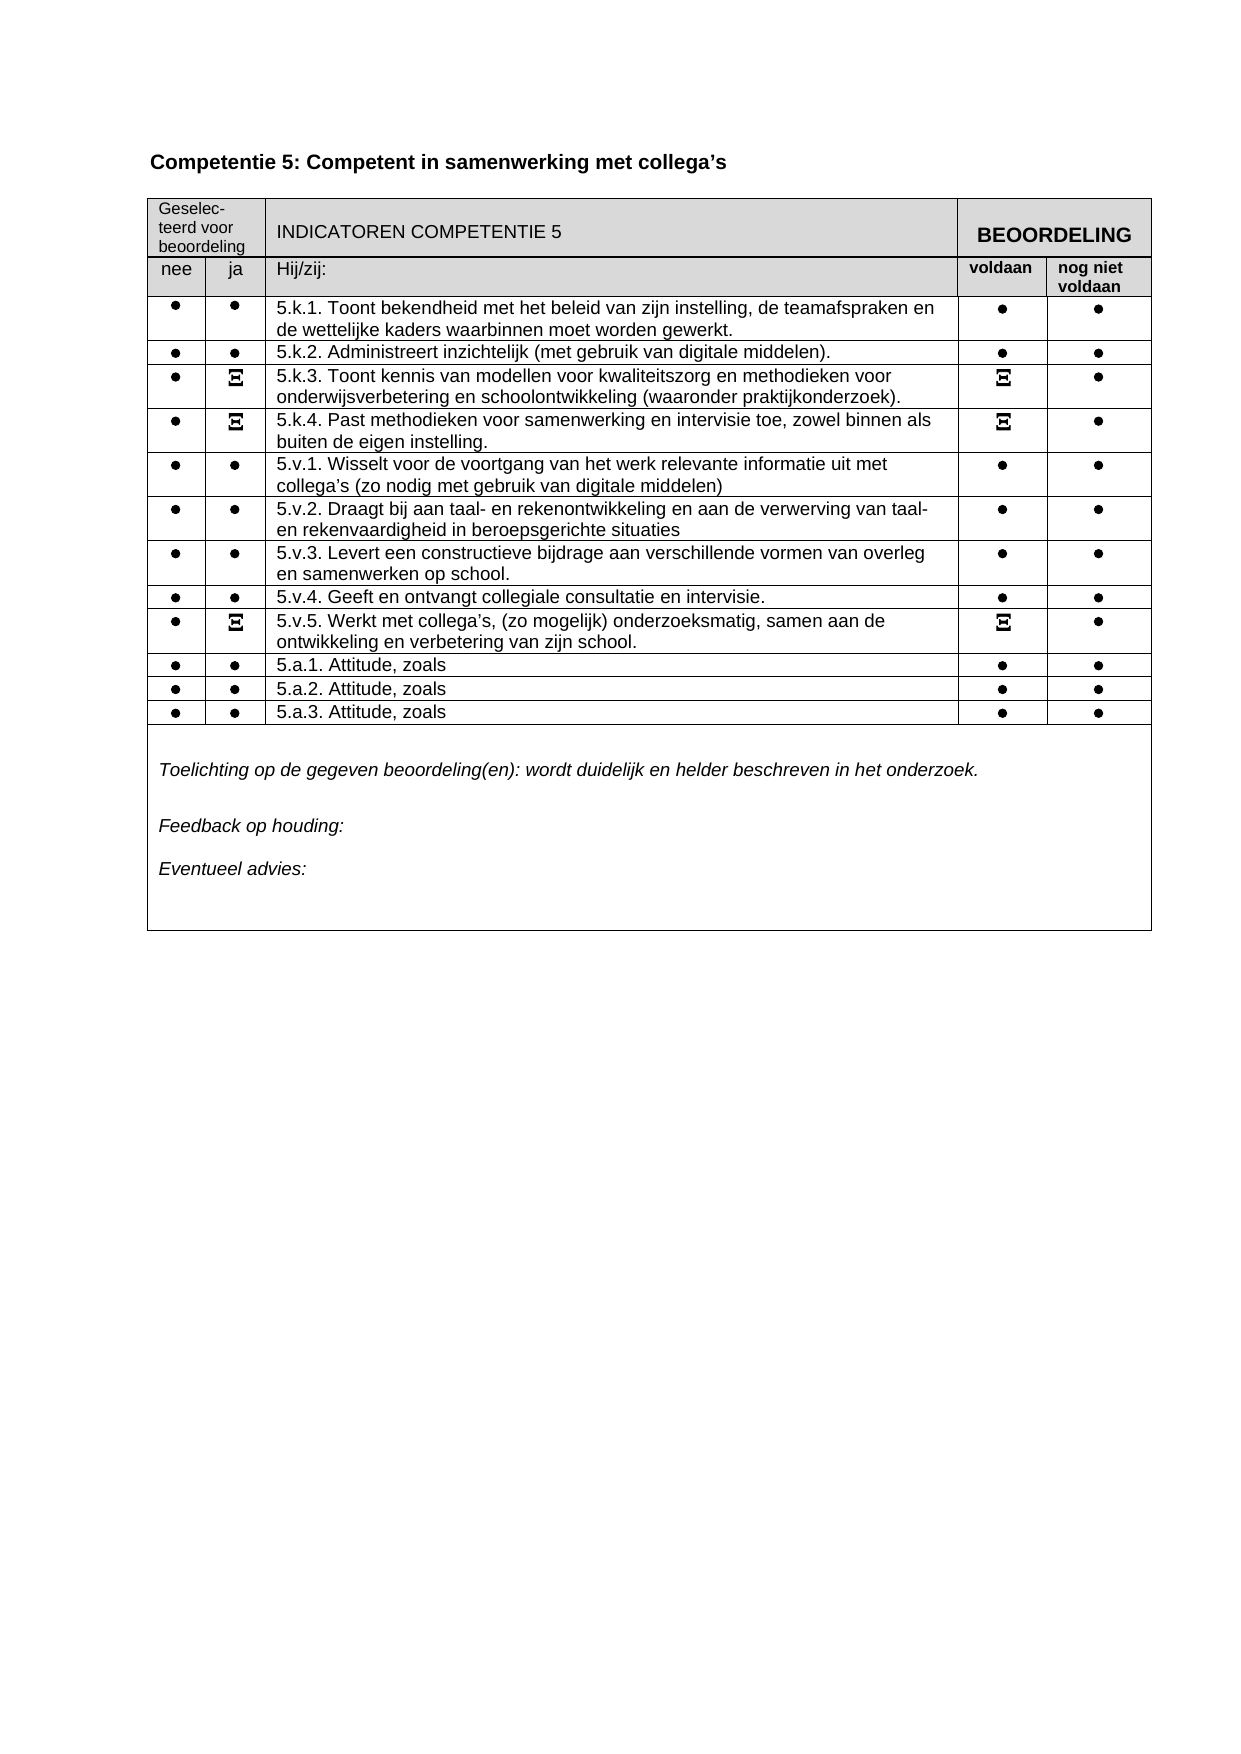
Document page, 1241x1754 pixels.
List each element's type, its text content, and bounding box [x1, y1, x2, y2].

table_cell  [148, 586, 205, 608]
table_cell  [1048, 297, 1151, 340]
table_cell  [959, 586, 1047, 608]
table_cell nee [148, 258, 205, 296]
table_cell  [148, 677, 205, 700]
table_cell 5.v.1. Wisselt voor de voortgang van het werk relevante informatie uit met collega’s (zo nodig met gebruik van digitale middelen) [266, 453, 958, 496]
table_cell  [206, 365, 265, 408]
table_cell  [148, 409, 205, 452]
table_cell 5.k.1. Toont bekendheid met het beleid van zijn instelling, de teamafspraken en de wettelijke kaders waarbinnen moet worden gewerkt. [266, 297, 958, 340]
table_cell  [1048, 409, 1151, 452]
table_cell  [959, 341, 1047, 364]
table_cell nog niet voldaan [1047, 258, 1151, 296]
table_header Geselec-teerd voor beoordeling [148, 199, 265, 256]
table_cell 5.v.2. Draagt bij aan taal- en rekenontwikkeling en aan de verwerving van taal- en rekenvaardigheid in beroepsgerichte situaties [266, 497, 958, 540]
table_cell  [1048, 497, 1151, 540]
table_cell  [148, 609, 205, 652]
table_cell 5.a.2. Attitude, zoals [266, 677, 958, 700]
table_cell 5.v.5. Werkt met collega’s, (zo mogelijk) onderzoeksmatig, samen aan de ontwikkeling en verbetering van zijn school. [266, 609, 958, 652]
table_cell  [959, 609, 1047, 652]
table_cell  [206, 453, 265, 496]
table_cell 5.v.3. Levert een constructieve bijdrage aan verschillende vormen van overleg en samenwerken op school. [266, 541, 958, 584]
table_cell  [206, 586, 265, 608]
table_cell  [1048, 341, 1151, 364]
table_cell  [206, 609, 265, 652]
table_cell  [1048, 365, 1151, 408]
table_cell  [959, 409, 1047, 452]
table_header BEOORDELING [958, 199, 1151, 256]
table_cell  [959, 297, 1047, 340]
table_cell  [148, 701, 205, 724]
table_cell ja [206, 258, 265, 296]
table_cell voldaan [958, 258, 1046, 296]
table_header INDICATOREN COMPETENTIE 5 [266, 199, 957, 256]
table_cell  [959, 701, 1047, 724]
table_cell  [1048, 654, 1151, 676]
table_cell Hij/zij: [266, 258, 957, 296]
table_cell 5.k.4. Past methodieken voor samenwerking en intervisie toe, zowel binnen als buiten de eigen instelling. [266, 409, 958, 452]
table_cell  [148, 297, 205, 340]
table_cell  [148, 654, 205, 676]
table_cell  [959, 541, 1047, 584]
table_cell  [206, 654, 265, 676]
table_cell  [1048, 609, 1151, 652]
table_cell  [959, 654, 1047, 676]
table_cell  [206, 497, 265, 540]
table_cell  [1048, 677, 1151, 700]
table_cell 5.v.4. Geeft en ontvangt collegiale consultatie en intervisie. [266, 586, 958, 608]
table_cell  [206, 297, 265, 340]
table_cell Toelichting op de gegeven beoordeling(en): wordt duidelijk en helder beschreven in het onderzoek. Feedback op houding: Eventueel advies: [148, 725, 1151, 929]
table_cell  [959, 365, 1047, 408]
table_cell  [148, 341, 205, 364]
table_cell 5.k.3. Toont kennis van modellen voor kwaliteitszorg en methodieken voor onderwijsverbetering en schoolontwikkeling (waaronder praktijkonderzoek). [266, 365, 958, 408]
table_cell  [1048, 701, 1151, 724]
table_cell  [206, 701, 265, 724]
text Competentie 5: Competent in samenwerking met collega’s [150, 150, 1090, 174]
table_cell  [1048, 586, 1151, 608]
table_cell  [206, 341, 265, 364]
table_cell  [206, 541, 265, 584]
table_cell 5.a.3. Attitude, zoals [266, 701, 958, 724]
table_cell  [959, 497, 1047, 540]
table_cell  [148, 453, 205, 496]
table_cell 5.a.1. Attitude, zoals [266, 654, 958, 676]
table_cell  [959, 677, 1047, 700]
table_cell  [148, 365, 205, 408]
table_cell  [206, 409, 265, 452]
table_cell  [959, 453, 1047, 496]
table_cell  [148, 541, 205, 584]
table_cell 5.k.2. Administreert inzichtelijk (met gebruik van digitale middelen). [266, 341, 958, 364]
table_cell  [1048, 541, 1151, 584]
table_cell  [1048, 453, 1151, 496]
table_cell  [206, 677, 265, 700]
table_cell  [148, 497, 205, 540]
